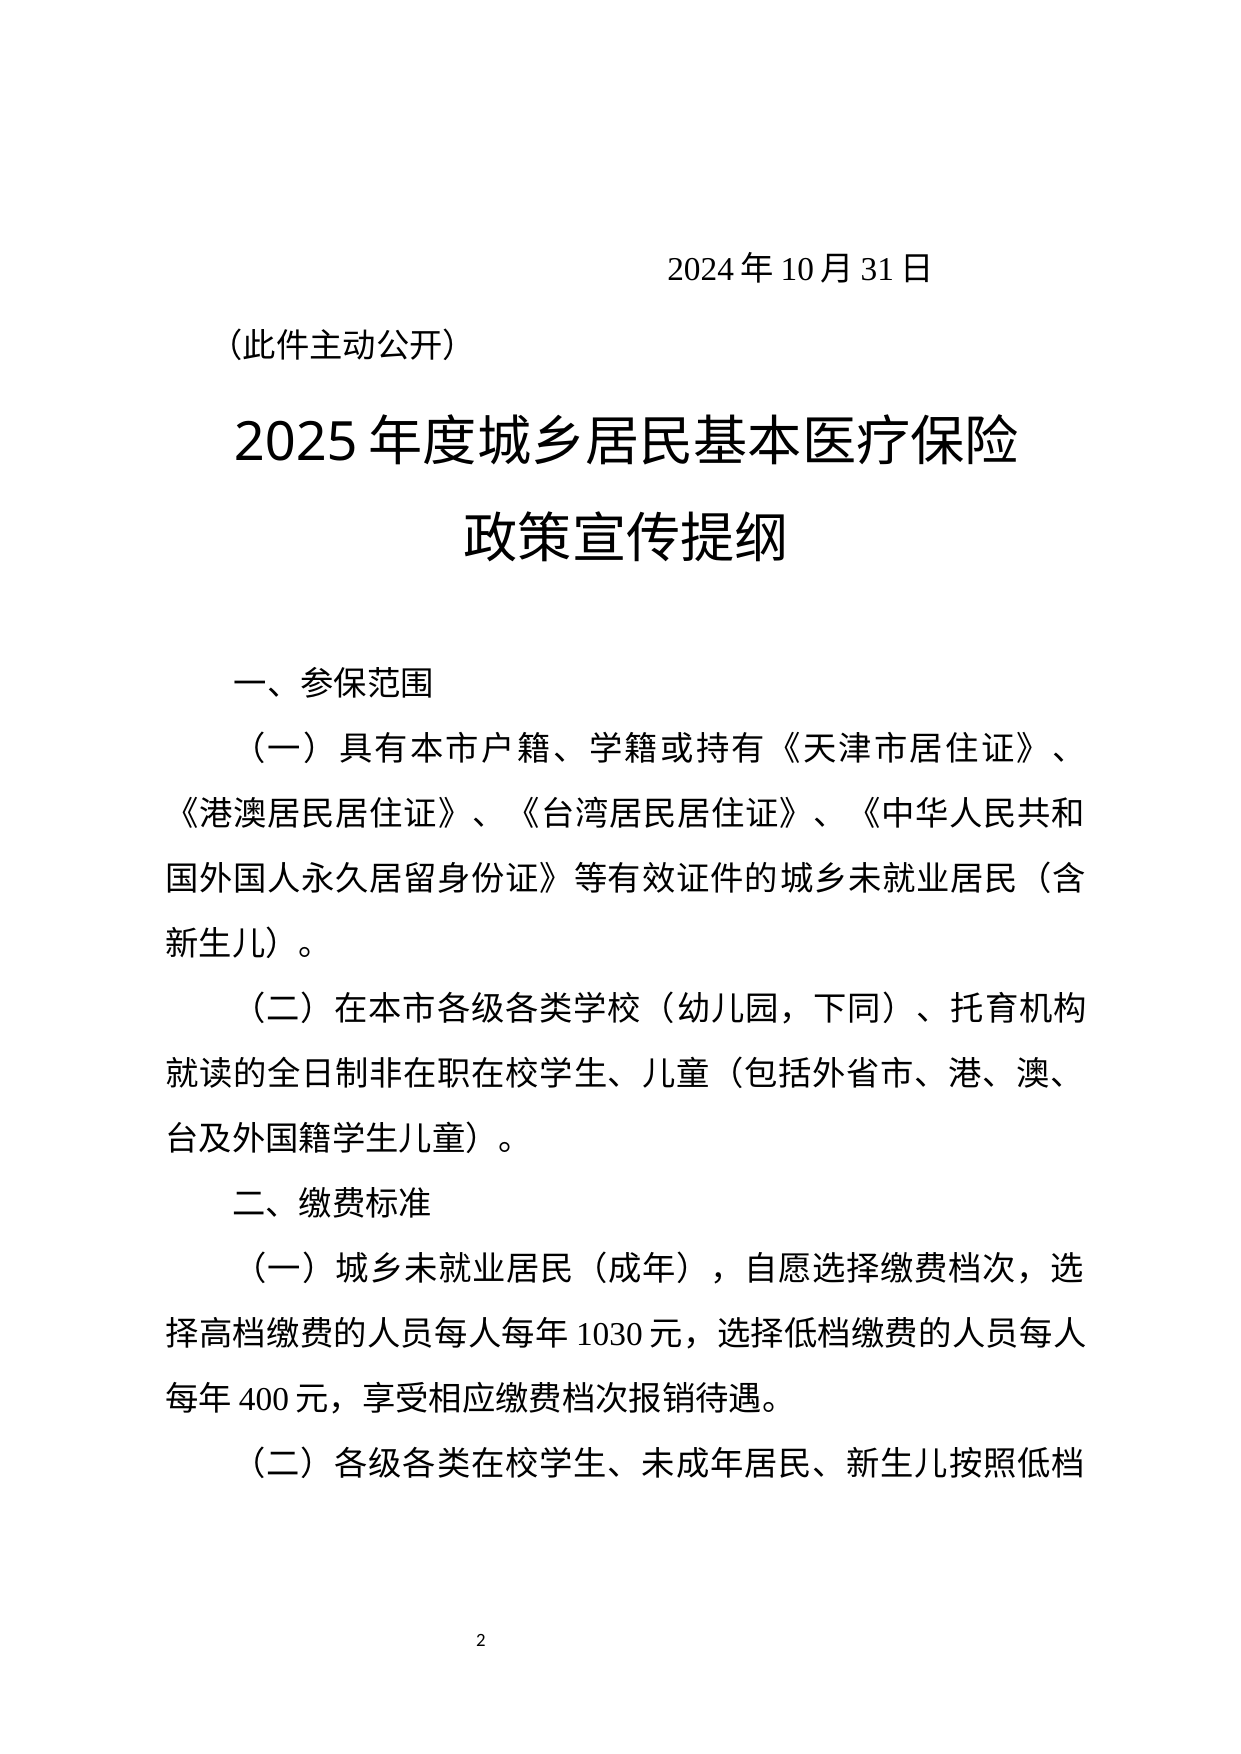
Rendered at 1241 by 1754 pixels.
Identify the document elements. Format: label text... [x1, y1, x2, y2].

text （一）具有本市户籍、学籍或持有《天津市居住证》、《港澳居民居住证》、《台湾居民居住证》、《中华人民共和国外国人永久居留身份证》等有效证件的城乡未就业居民（含新生儿）。 [165, 713, 1087, 973]
text （二）在本市各级各类学校（幼儿园，下同）、托育机构就读的全日制非在职在校学生、儿童（包括外省市、港、澳、台及外国籍学生儿童）。 [165, 973, 1087, 1168]
text （此件主动公开） [165, 310, 1087, 375]
text 二、缴费标准 [165, 1168, 1087, 1233]
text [165, 1428, 1087, 1493]
text 2024年10月31日 [165, 233, 933, 298]
text 一、参保范围 [165, 648, 1087, 713]
text 2025年度城乡居民基本医疗保险 [165, 388, 1087, 485]
text 政策宣传提纲 [165, 485, 1087, 583]
text （一）城乡未就业居民（成年），自愿选择缴费档次，选择高档缴费的人员每人每年1030元，选择低档缴费的人员每人每年400元，享受相应缴费档次报销待遇。 [165, 1233, 1087, 1428]
